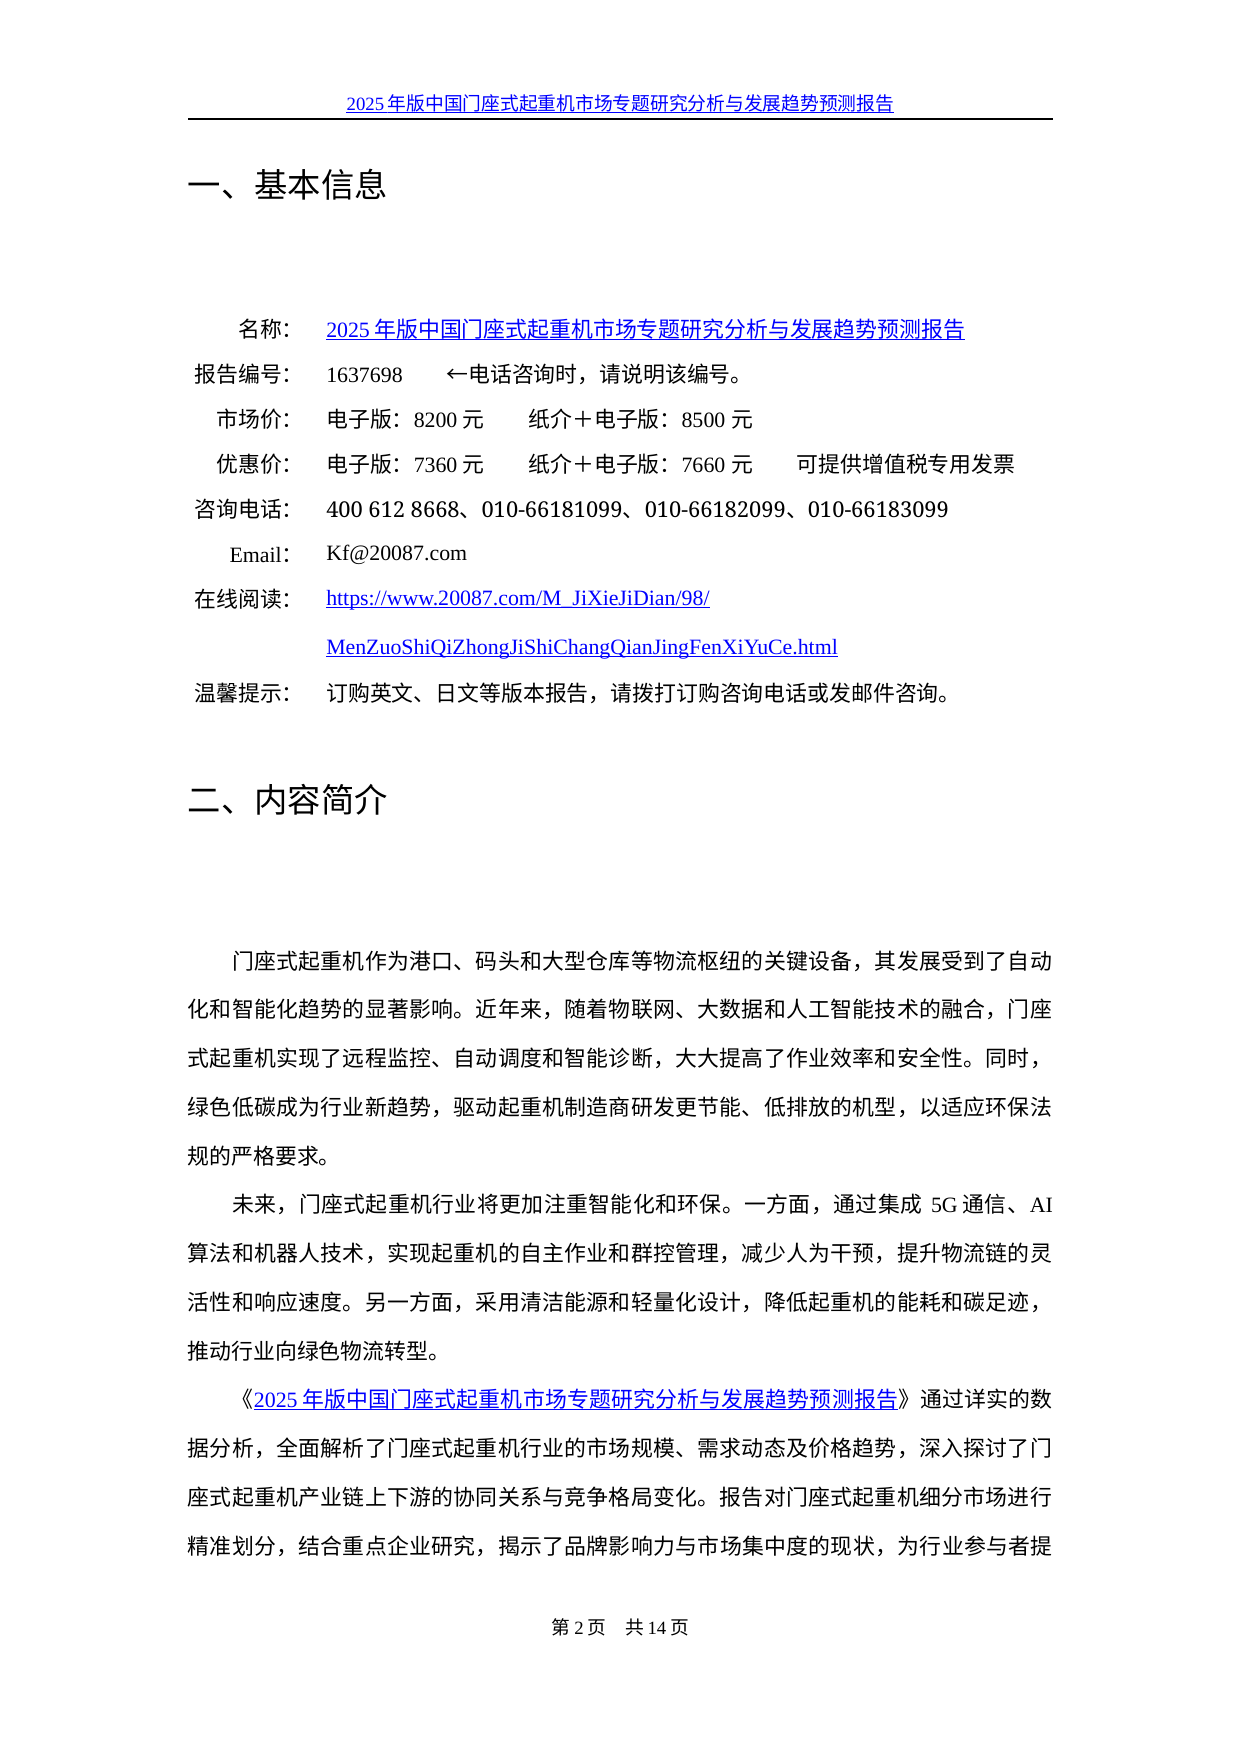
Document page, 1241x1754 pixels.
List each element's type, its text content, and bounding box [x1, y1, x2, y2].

table_cell 咨询电话： [167, 492, 315, 537]
table_cell 在线阅读： [167, 582, 315, 675]
table_cell 1637698 ←电话咨询时，请说明该编号。 [315, 357, 1073, 402]
table_cell Kf@20087.com [315, 537, 1073, 582]
table_header 名称： [167, 312, 315, 357]
table_header 2025年版中国门座式起重机市场专题研究分析与发展趋势预测报告 [315, 312, 1073, 357]
table_cell 订购英文、日文等版本报告，请拨打订购咨询电话或发邮件咨询。 [315, 675, 1073, 720]
table_cell 报告编号： [167, 357, 315, 402]
table_cell [315, 582, 1073, 675]
table_cell 电子版：7360 元 纸介＋电子版：7660 元 可提供增值税专用发票 [315, 447, 1073, 492]
table_cell 400 612 8668、010-66181099、010-66182099、010-66183099 [315, 492, 1073, 537]
table_cell Email： [167, 537, 315, 582]
title 一、基本信息 [187, 150, 1053, 215]
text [187, 943, 1053, 1561]
table_cell 优惠价： [167, 447, 315, 492]
title 二、内容简介 [187, 766, 1053, 831]
table_cell 电子版：8200 元 纸介＋电子版：8500 元 [315, 402, 1073, 447]
table_cell 市场价： [167, 402, 315, 447]
table_cell 温馨提示： [167, 675, 315, 720]
